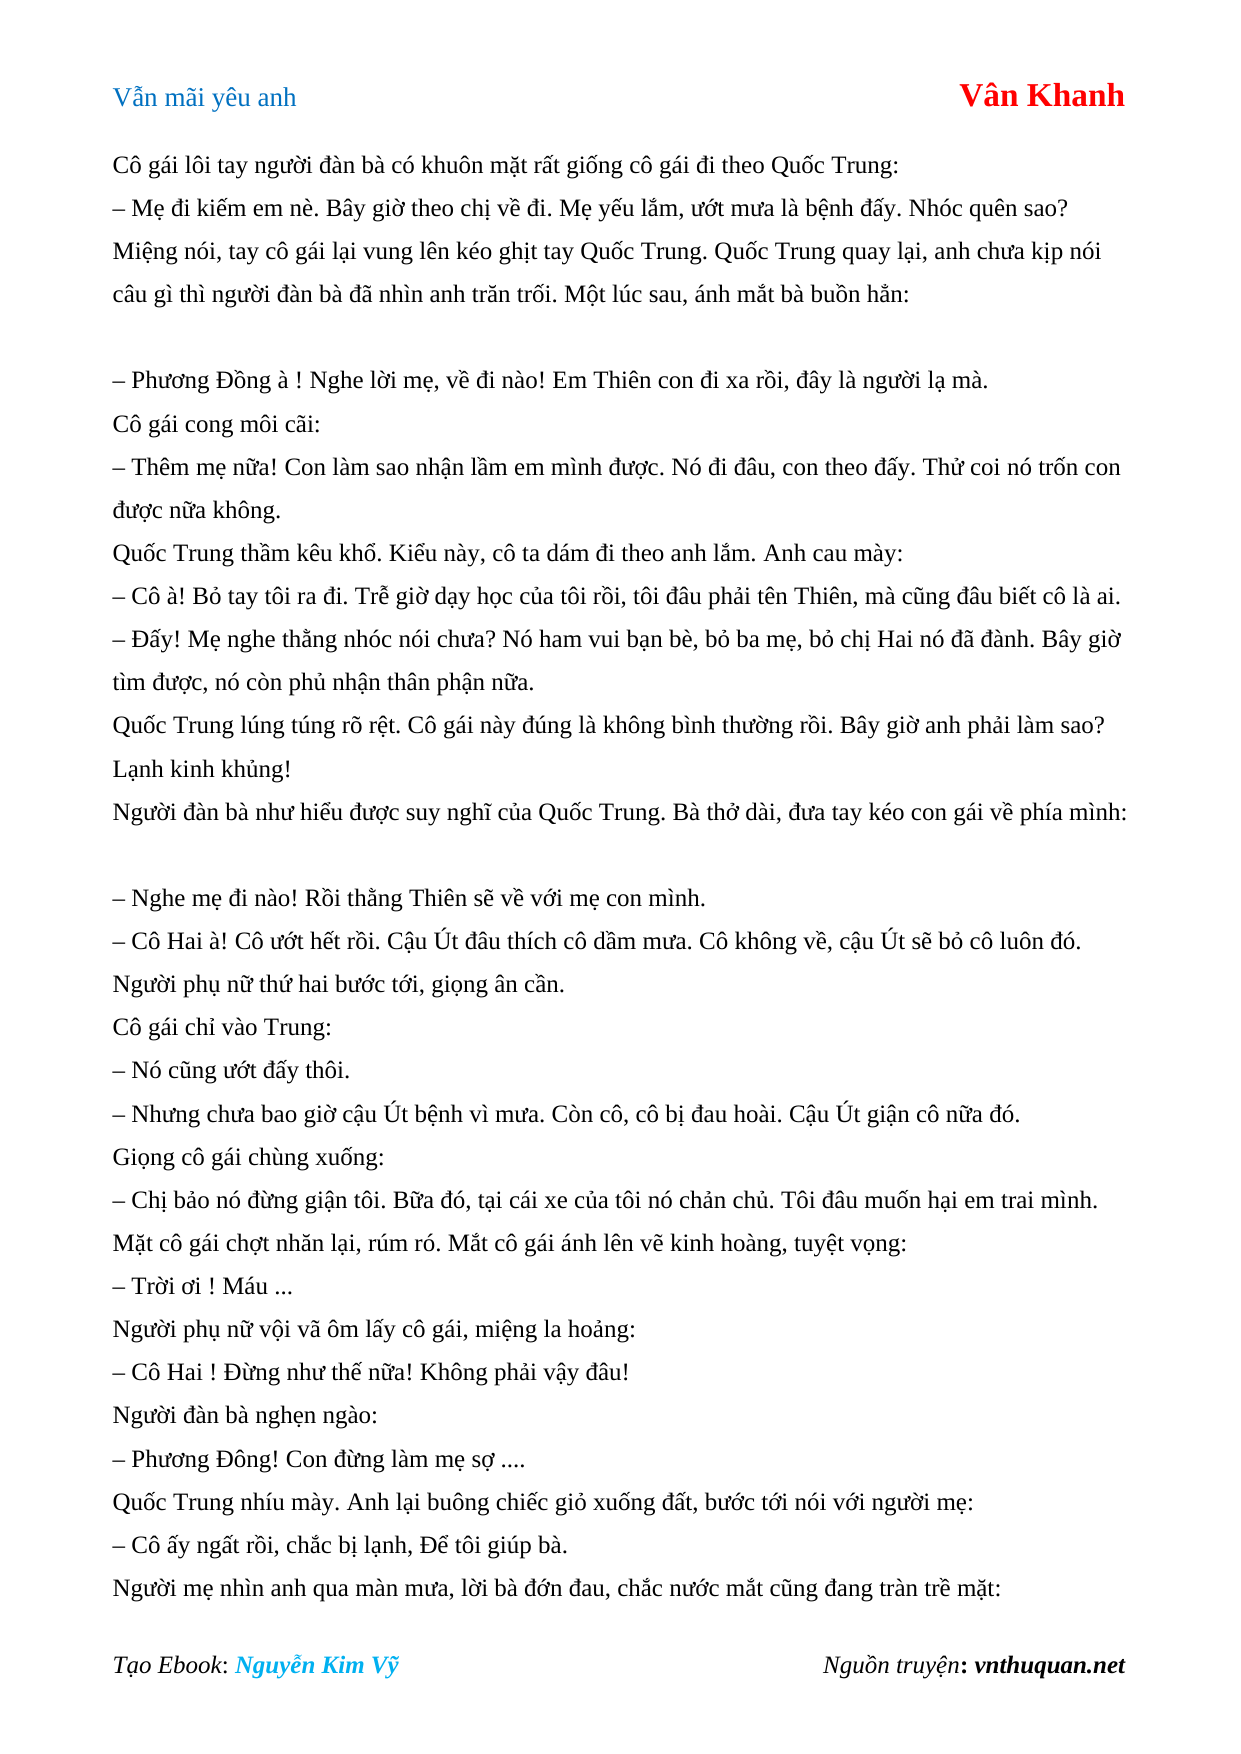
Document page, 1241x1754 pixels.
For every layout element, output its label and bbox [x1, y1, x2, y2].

text [112, 150, 1128, 1602]
